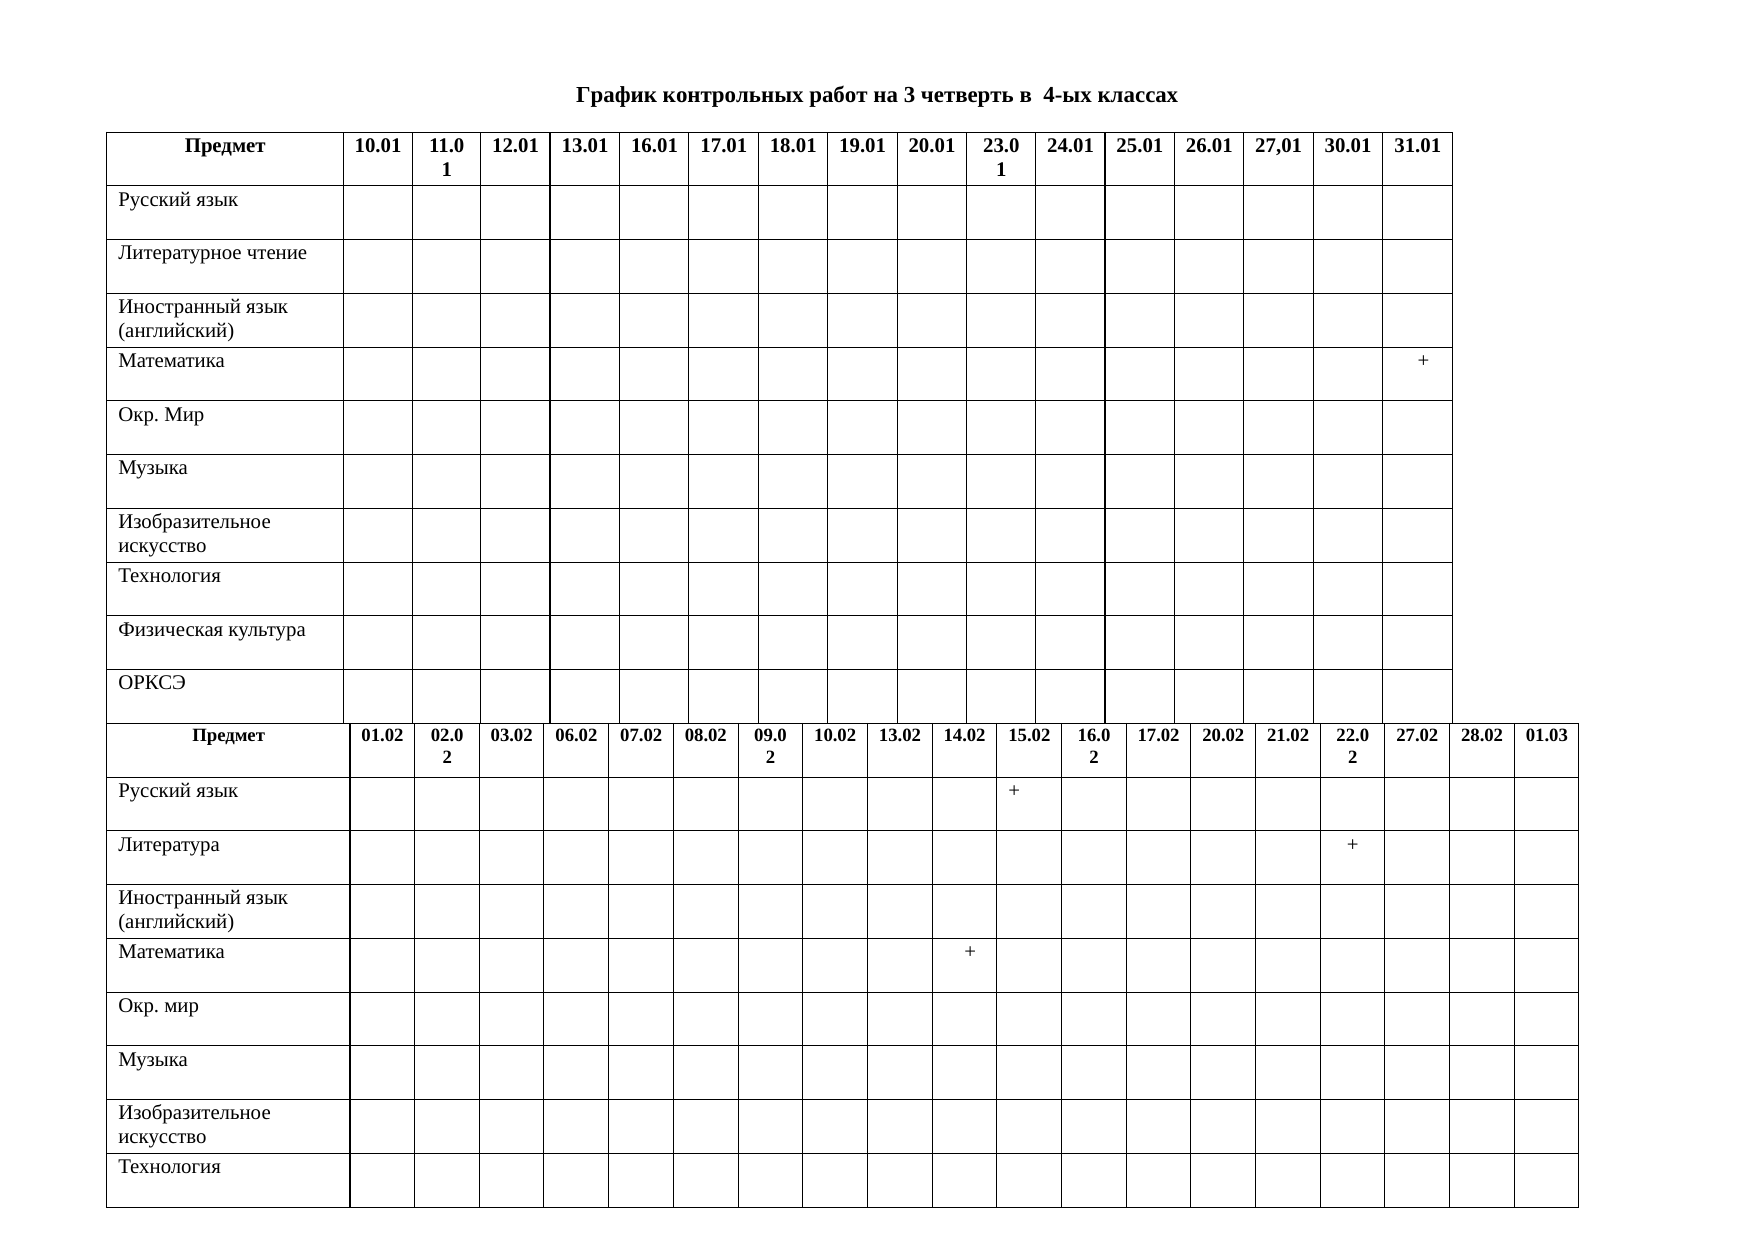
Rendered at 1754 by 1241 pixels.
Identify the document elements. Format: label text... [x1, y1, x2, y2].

table_cell [1062, 1046, 1126, 1099]
table_cell [551, 401, 619, 454]
table_cell [828, 616, 897, 669]
table_cell [481, 186, 549, 239]
table_cell [689, 670, 758, 723]
table_cell [1383, 563, 1452, 615]
table_cell [1244, 401, 1313, 454]
table_cell [1127, 885, 1190, 938]
table_cell [828, 294, 897, 347]
table_cell [674, 778, 738, 830]
table_cell [415, 1046, 479, 1099]
table_cell [609, 939, 673, 992]
table_cell [481, 563, 549, 615]
table_cell [1450, 939, 1514, 992]
table_cell [1314, 186, 1382, 239]
table_header 11.01 [413, 133, 480, 185]
table_cell [967, 240, 1035, 293]
table_cell [967, 670, 1035, 723]
table_cell [803, 1046, 867, 1099]
table_cell [1383, 455, 1452, 508]
table_cell [1515, 939, 1578, 992]
table_cell [1256, 831, 1320, 884]
table_cell [898, 240, 966, 293]
table_cell [898, 455, 966, 508]
table_cell [933, 1100, 996, 1153]
table_cell 07.02 [609, 724, 673, 777]
table_cell [967, 186, 1035, 239]
table_cell [898, 509, 966, 562]
table_cell Литературное чтение [107, 240, 343, 293]
table_cell [1191, 831, 1255, 884]
table_cell [1062, 939, 1126, 992]
table_cell [481, 616, 549, 669]
table_cell [868, 1154, 932, 1207]
table_header 10.01 [344, 133, 412, 185]
table_cell [344, 294, 412, 347]
table_header 27,01 [1244, 133, 1313, 185]
table_cell Технология [107, 563, 343, 615]
table_cell Изобразительное искусство [107, 1100, 349, 1153]
text График контрольных работ на 3 четверть в 4-ых классах [118, 81, 1636, 107]
table_cell [480, 885, 543, 938]
table_cell [1314, 509, 1382, 562]
table_cell [551, 509, 619, 562]
table_cell [828, 186, 897, 239]
table_cell [803, 993, 867, 1045]
table_cell [1383, 186, 1452, 239]
table_cell [351, 1046, 414, 1099]
table_cell [1106, 670, 1174, 723]
table_cell [868, 778, 932, 830]
table_cell [1314, 563, 1382, 615]
table_cell [481, 509, 549, 562]
table_cell [1062, 831, 1126, 884]
table_cell [1321, 885, 1384, 938]
table_header 23.01 [967, 133, 1035, 185]
table_cell [1191, 778, 1255, 830]
table_cell [1175, 348, 1243, 400]
table_cell Окр. мир [107, 993, 349, 1045]
table_cell Изобразительное искусство [107, 509, 343, 562]
table_cell [803, 1154, 867, 1207]
table_cell [967, 401, 1035, 454]
table_cell [739, 885, 802, 938]
table_cell [1244, 509, 1313, 562]
table_cell [413, 616, 480, 669]
table_cell 16.02 [1062, 724, 1126, 777]
table_cell Русский язык [107, 186, 343, 239]
table_cell [544, 993, 608, 1045]
table_cell + [997, 778, 1061, 830]
table_cell [1106, 348, 1174, 400]
table_cell [997, 1046, 1061, 1099]
table_cell [1383, 616, 1452, 669]
table_cell [1244, 670, 1313, 723]
table_cell [1515, 778, 1578, 830]
table_cell [551, 240, 619, 293]
table_cell [1127, 778, 1190, 830]
table_cell [967, 563, 1035, 615]
table_cell [1515, 831, 1578, 884]
table_cell [351, 1154, 414, 1207]
table_cell [620, 455, 688, 508]
table_cell [1175, 670, 1243, 723]
table_cell [415, 831, 479, 884]
table_cell [413, 348, 480, 400]
table_cell [1385, 1154, 1449, 1207]
table_cell [1036, 240, 1104, 293]
table_cell 09.02 [739, 724, 802, 777]
table_cell [551, 348, 619, 400]
table_cell [1314, 670, 1382, 723]
table_cell [1106, 455, 1174, 508]
table_cell [620, 616, 688, 669]
table_cell [1062, 1100, 1126, 1153]
table_cell [1127, 939, 1190, 992]
table_cell [609, 1046, 673, 1099]
table_cell [1385, 1100, 1449, 1153]
table_cell [674, 831, 738, 884]
table_cell [803, 885, 867, 938]
table_cell [1106, 616, 1174, 669]
table_cell + [1321, 831, 1384, 884]
table_cell [868, 993, 932, 1045]
table_cell [344, 563, 412, 615]
table_cell [1191, 993, 1255, 1045]
table_cell [620, 348, 688, 400]
table_cell [1450, 1046, 1514, 1099]
table_cell [759, 563, 827, 615]
table_cell 08.02 [674, 724, 738, 777]
table_cell [551, 186, 619, 239]
table_cell [413, 509, 480, 562]
table_cell [1515, 1100, 1578, 1153]
table_cell [1175, 509, 1243, 562]
table_cell [1175, 294, 1243, 347]
table_cell [933, 1154, 996, 1207]
table_cell [609, 993, 673, 1045]
table_cell [1450, 993, 1514, 1045]
table_cell [1450, 1154, 1514, 1207]
table_cell [620, 401, 688, 454]
table_cell [1175, 455, 1243, 508]
table_cell [344, 240, 412, 293]
table_cell [689, 616, 758, 669]
table_cell [759, 186, 827, 239]
table_header 16.01 [620, 133, 688, 185]
table_cell [1385, 1046, 1449, 1099]
table_cell [415, 778, 479, 830]
table_cell [1385, 885, 1449, 938]
table_cell [1191, 1046, 1255, 1099]
table_cell 28.02 [1450, 724, 1514, 777]
table_cell [481, 401, 549, 454]
table_cell [1244, 616, 1313, 669]
table_cell [344, 348, 412, 400]
table_cell Физическая культура [107, 616, 343, 669]
table_cell [898, 186, 966, 239]
table_cell [480, 939, 543, 992]
table_cell [759, 294, 827, 347]
table_cell [933, 1046, 996, 1099]
table_cell [480, 1046, 543, 1099]
table_cell [1450, 885, 1514, 938]
table_cell [1175, 616, 1243, 669]
table_cell [1314, 348, 1382, 400]
table_cell [544, 1046, 608, 1099]
table_cell [609, 831, 673, 884]
table_cell [997, 885, 1061, 938]
table_cell [413, 294, 480, 347]
table_cell [1175, 563, 1243, 615]
table_cell [689, 455, 758, 508]
table_cell [803, 778, 867, 830]
table_cell [739, 939, 802, 992]
table_cell [1515, 993, 1578, 1045]
table_cell [759, 240, 827, 293]
table_cell [933, 778, 996, 830]
table_cell 15.02 [997, 724, 1061, 777]
table_cell [868, 1046, 932, 1099]
table_cell [1383, 509, 1452, 562]
table_cell Русский язык [107, 778, 349, 830]
table_cell [1106, 563, 1174, 615]
table_cell [620, 670, 688, 723]
table_cell [1244, 348, 1313, 400]
table_cell [1036, 509, 1104, 562]
table_cell [967, 509, 1035, 562]
table_cell [1383, 294, 1452, 347]
table_cell [1515, 1046, 1578, 1099]
table_cell [1314, 240, 1382, 293]
table_cell [1515, 885, 1578, 938]
table_cell [1321, 939, 1384, 992]
table_cell [415, 1100, 479, 1153]
table_cell [344, 186, 412, 239]
table_cell Литература [107, 831, 349, 884]
table_cell [415, 885, 479, 938]
table_cell [351, 831, 414, 884]
table_cell [480, 778, 543, 830]
table_cell [1062, 778, 1126, 830]
table_cell 14.02 [933, 724, 996, 777]
table_cell [898, 616, 966, 669]
table_header 20.01 [898, 133, 966, 185]
table_cell [413, 240, 480, 293]
table_cell [344, 670, 412, 723]
table_cell [933, 831, 996, 884]
table_cell [1244, 240, 1313, 293]
table_cell [759, 616, 827, 669]
table_cell [1036, 616, 1104, 669]
table_cell [1062, 993, 1126, 1045]
table_cell [620, 294, 688, 347]
table_cell [1256, 1046, 1320, 1099]
table_cell [898, 670, 966, 723]
table_cell 20.02 [1191, 724, 1255, 777]
table_cell [997, 939, 1061, 992]
table_cell [609, 1154, 673, 1207]
table_cell [1385, 939, 1449, 992]
table_cell [351, 885, 414, 938]
table_cell [480, 993, 543, 1045]
table_cell [674, 939, 738, 992]
table_cell [997, 831, 1061, 884]
table_cell [1385, 993, 1449, 1045]
table_cell [1062, 1154, 1126, 1207]
table_cell [1256, 885, 1320, 938]
table_cell [739, 993, 802, 1045]
table_cell [1106, 240, 1174, 293]
table_cell [351, 993, 414, 1045]
table_cell 03.02 [480, 724, 543, 777]
table_cell [344, 401, 412, 454]
table_cell [759, 401, 827, 454]
table_cell [1385, 831, 1449, 884]
table_cell [609, 885, 673, 938]
table_cell [551, 563, 619, 615]
table_cell [828, 455, 897, 508]
table_header 12.01 [481, 133, 549, 185]
table_header 25.01 [1106, 133, 1174, 185]
table_cell [868, 885, 932, 938]
table_cell [898, 401, 966, 454]
table_cell [1256, 1154, 1320, 1207]
table_cell [1127, 1100, 1190, 1153]
table_header Предмет [107, 133, 343, 185]
table_cell [898, 348, 966, 400]
table_cell [689, 401, 758, 454]
table_cell Музыка [107, 455, 343, 508]
table_cell [415, 993, 479, 1045]
table_cell [344, 616, 412, 669]
table_cell [481, 455, 549, 508]
table_cell [739, 1046, 802, 1099]
table_cell [689, 186, 758, 239]
table_cell [1106, 186, 1174, 239]
table_cell [1256, 778, 1320, 830]
table_cell [481, 294, 549, 347]
table_cell [609, 1100, 673, 1153]
table_cell [620, 240, 688, 293]
table_cell [1244, 563, 1313, 615]
table_cell [1256, 939, 1320, 992]
table_cell [1450, 778, 1514, 830]
table_cell [1314, 616, 1382, 669]
table_cell [544, 831, 608, 884]
table_cell 22.02 [1321, 724, 1384, 777]
table_cell Музыка [107, 1046, 349, 1099]
table_cell [1321, 1046, 1384, 1099]
table_cell [1314, 455, 1382, 508]
table_cell [413, 401, 480, 454]
table_cell + [933, 939, 996, 992]
table_cell [1321, 1154, 1384, 1207]
table_cell [1127, 1046, 1190, 1099]
table_cell [481, 240, 549, 293]
table_cell [1106, 509, 1174, 562]
table_cell [544, 939, 608, 992]
table_cell [689, 294, 758, 347]
table_cell [1385, 778, 1449, 830]
table_header 26.01 [1175, 133, 1243, 185]
table_cell [1244, 186, 1313, 239]
table_cell 06.02 [544, 724, 608, 777]
table_cell [551, 455, 619, 508]
table_cell [413, 186, 480, 239]
table_cell [481, 670, 549, 723]
table_cell [1106, 401, 1174, 454]
table_cell [1383, 670, 1452, 723]
table_cell [967, 348, 1035, 400]
table_cell [1383, 401, 1452, 454]
table_cell [415, 1154, 479, 1207]
table_cell [803, 1100, 867, 1153]
table_cell [1127, 1154, 1190, 1207]
table_cell Окр. Мир [107, 401, 343, 454]
table_cell [803, 939, 867, 992]
table_cell [480, 1154, 543, 1207]
table_cell [544, 1100, 608, 1153]
table_cell [544, 885, 608, 938]
table_cell [759, 455, 827, 508]
table_cell Иностранный язык (английский) [107, 885, 349, 938]
table_cell [1036, 563, 1104, 615]
table_cell [967, 455, 1035, 508]
table_cell [344, 455, 412, 508]
table_cell [689, 509, 758, 562]
table_cell [967, 616, 1035, 669]
table_cell [620, 563, 688, 615]
table_cell [828, 348, 897, 400]
table_cell [1036, 348, 1104, 400]
table_cell [413, 670, 480, 723]
table_cell [1191, 885, 1255, 938]
table_cell [1314, 294, 1382, 347]
table_cell [415, 939, 479, 992]
table_cell [803, 831, 867, 884]
table_cell [674, 1046, 738, 1099]
table_cell [620, 509, 688, 562]
table_cell 13.02 [868, 724, 932, 777]
table_cell 21.02 [1256, 724, 1320, 777]
table_cell [739, 831, 802, 884]
table_header 30.01 [1314, 133, 1382, 185]
table_cell [1175, 186, 1243, 239]
table_header 18.01 [759, 133, 827, 185]
table_cell [933, 993, 996, 1045]
table_cell [351, 939, 414, 992]
table_cell [674, 993, 738, 1045]
table_cell [1036, 186, 1104, 239]
table_cell ОРКСЭ [107, 670, 343, 723]
table_cell [828, 563, 897, 615]
table_cell [1321, 778, 1384, 830]
table_cell [413, 563, 480, 615]
table_cell [344, 509, 412, 562]
table_cell [759, 348, 827, 400]
table_cell [868, 1100, 932, 1153]
table_cell [1321, 1100, 1384, 1153]
table_cell [551, 616, 619, 669]
table_cell [1175, 401, 1243, 454]
table_cell [1256, 993, 1320, 1045]
table_header 19.01 [828, 133, 897, 185]
table_cell [739, 1154, 802, 1207]
table_cell [1450, 831, 1514, 884]
table_header 17.01 [689, 133, 758, 185]
table_cell [1106, 294, 1174, 347]
table_cell [1314, 401, 1382, 454]
table_header 13.01 [551, 133, 619, 185]
table_cell [898, 294, 966, 347]
table_cell [674, 1100, 738, 1153]
table_cell [689, 240, 758, 293]
table_cell [1036, 401, 1104, 454]
table_cell [551, 294, 619, 347]
table_cell [898, 563, 966, 615]
table_cell [1191, 939, 1255, 992]
table_cell [997, 1100, 1061, 1153]
table_cell [674, 885, 738, 938]
table_cell [1256, 1100, 1320, 1153]
table_cell [1321, 993, 1384, 1045]
table_cell [828, 240, 897, 293]
table_cell 02.02 [415, 724, 479, 777]
table_cell 10.02 [803, 724, 867, 777]
table_cell [828, 509, 897, 562]
table_cell [1191, 1100, 1255, 1153]
table_cell [480, 831, 543, 884]
table_cell [689, 563, 758, 615]
table_cell Математика [107, 939, 349, 992]
table_cell [544, 1154, 608, 1207]
table_cell [620, 186, 688, 239]
table_header 24.01 [1036, 133, 1104, 185]
table_cell [1036, 455, 1104, 508]
table_cell Предмет [107, 724, 349, 777]
table_cell [689, 348, 758, 400]
table_cell [1244, 455, 1313, 508]
table_cell [759, 670, 827, 723]
table_cell [739, 1100, 802, 1153]
table_cell [868, 939, 932, 992]
table_cell [1244, 294, 1313, 347]
table_cell 27.02 [1385, 724, 1449, 777]
table_cell 01.02 [351, 724, 414, 777]
table_cell [351, 778, 414, 830]
table_cell [481, 348, 549, 400]
table_cell [1191, 1154, 1255, 1207]
table_cell [544, 778, 608, 830]
table_header 31.01 [1383, 133, 1452, 185]
table_cell Математика [107, 348, 343, 400]
table_cell [1515, 1154, 1578, 1207]
table_cell [1175, 240, 1243, 293]
table_cell [609, 778, 673, 830]
table_cell [1127, 831, 1190, 884]
table_cell [828, 670, 897, 723]
table_cell [1036, 670, 1104, 723]
table_cell [1036, 294, 1104, 347]
table_cell [1383, 240, 1452, 293]
table_cell [1062, 885, 1126, 938]
table_cell [674, 1154, 738, 1207]
table_cell [933, 885, 996, 938]
table_cell Иностранный язык (английский) [107, 294, 343, 347]
table_cell [351, 1100, 414, 1153]
table_cell [967, 294, 1035, 347]
table_cell [1450, 1100, 1514, 1153]
table_cell [828, 401, 897, 454]
table_cell [997, 1154, 1061, 1207]
table_cell + [1383, 348, 1452, 400]
table_cell [551, 670, 619, 723]
table_cell 17.02 [1127, 724, 1190, 777]
table_cell [868, 831, 932, 884]
table_cell [759, 509, 827, 562]
table_cell [1127, 993, 1190, 1045]
table_cell Технология [107, 1154, 349, 1207]
table_cell [997, 993, 1061, 1045]
table_cell 01.03 [1515, 724, 1578, 777]
table_cell [739, 778, 802, 830]
table_cell [480, 1100, 543, 1153]
table_cell [413, 455, 480, 508]
